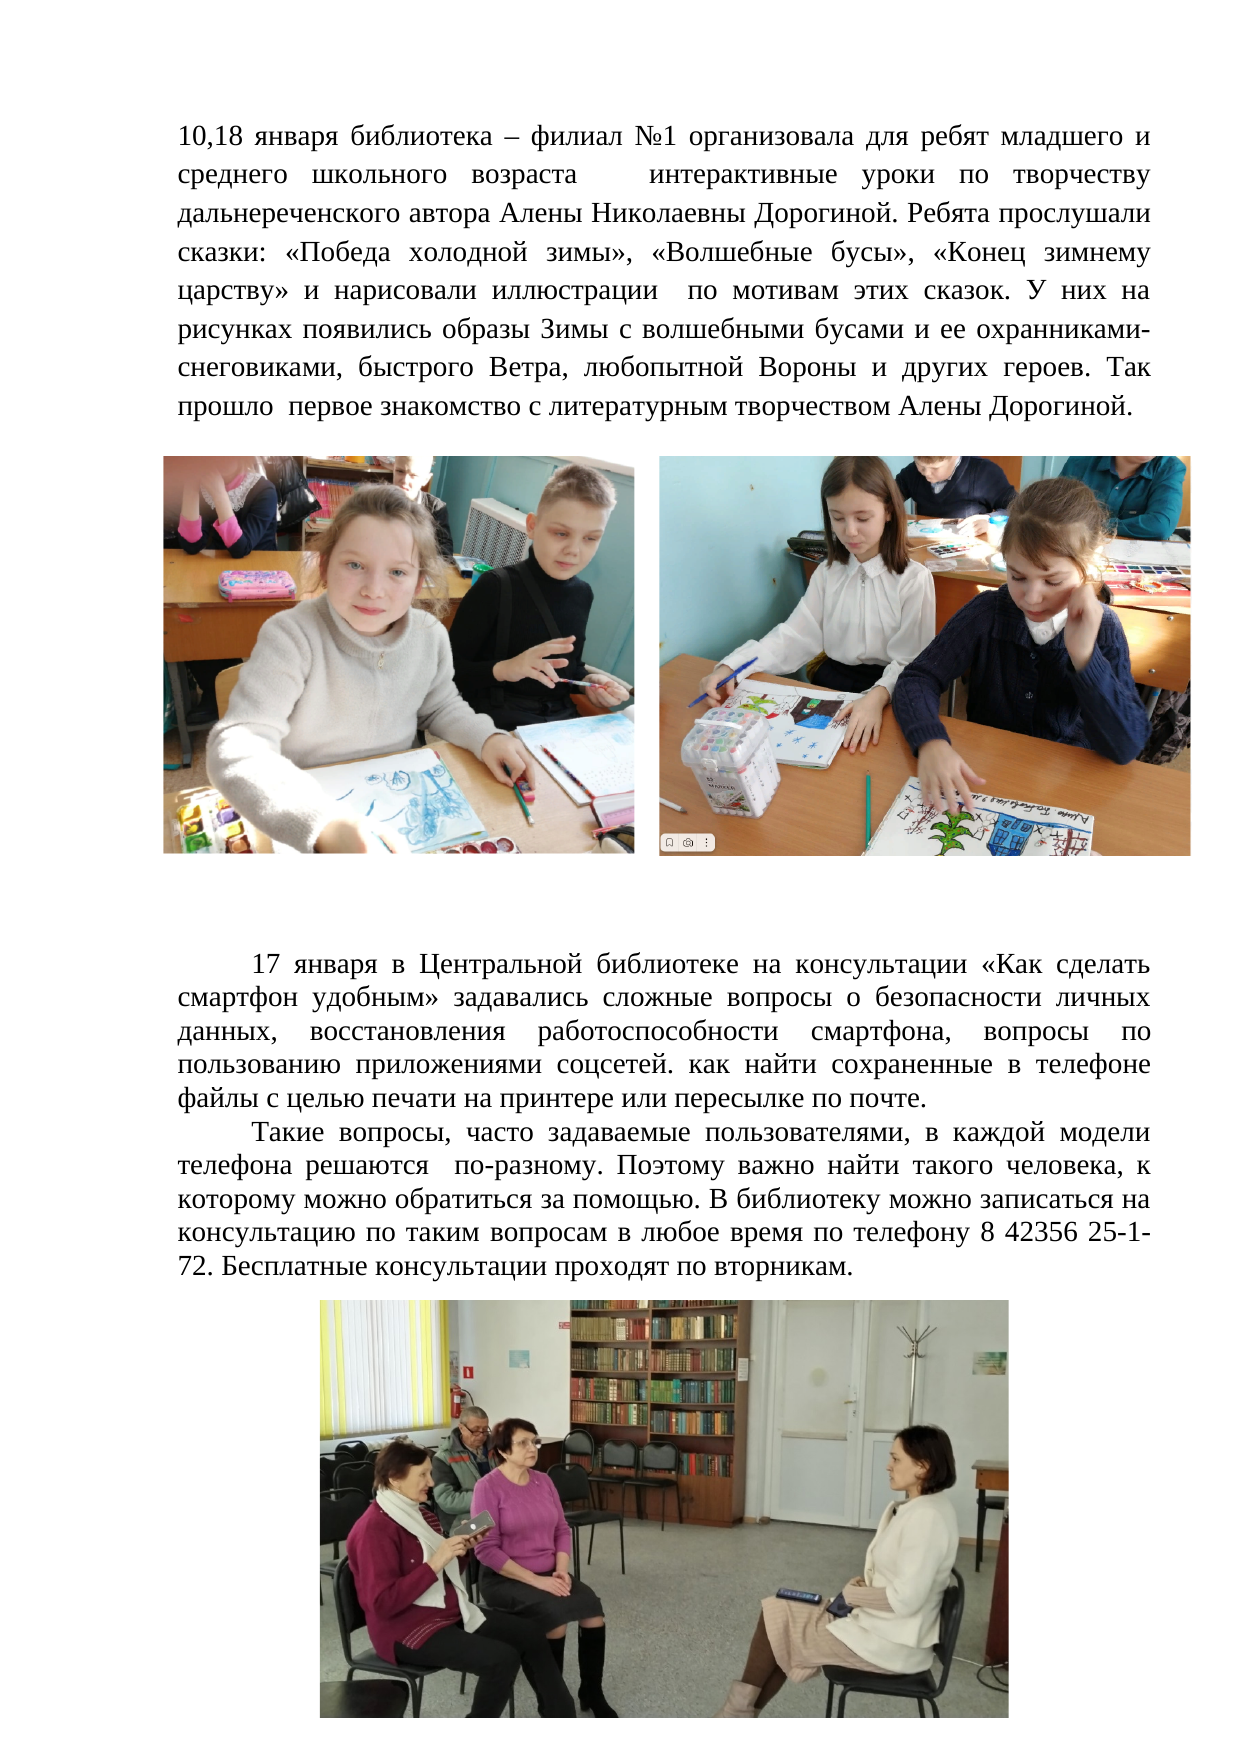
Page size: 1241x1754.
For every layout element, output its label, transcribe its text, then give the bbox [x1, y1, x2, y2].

text Такие вопросы, часто задаваемые пользователями, в каждой модели телефона решаются по-разному. Поэтому важно найти такого человека, к которому можно обратиться за помощью. В библиотеку можно записаться на консультацию по таким вопросам в любое время по телефону 8 42356 25-1-72. Бесплатные консультации проходят по вторникам. [177, 1114, 1152, 1281]
text 17 января в Центральной библиотеке на консультации «Как сделать смартфон удобным» задавались сложные вопросы о безопасности личных данных, восстановления работоспособности смартфона, вопросы по пользованию приложениями соцсетей. как найти сохраненные в телефоне файлы с целью печати на принтере или пересылке по почте. [177, 946, 1152, 1114]
picture [319, 1300, 1009, 1718]
picture [659, 455, 1192, 856]
picture [162, 455, 638, 857]
text 10,18 января библиотека – филиал №1 организовала для ребят младшего и среднего школьного возраста интерактивные уроки по творчеству дальнереченского автора Алены Николаевны Дорогиной. Ребята прослушали сказки: «Победа холодной зимы», «Волшебные бусы», «Конец зимнему царству» и нарисовали иллюстрации по мотивам этих сказок. У них на рисунках появились образы Зимы с волшебными бусами и ее охранниками-снеговиками, быстрого Ветра, любопытной Вороны и других героев. Так прошло первое знакомство с литературным творчеством Алены Дорогиной. [177, 118, 1152, 421]
